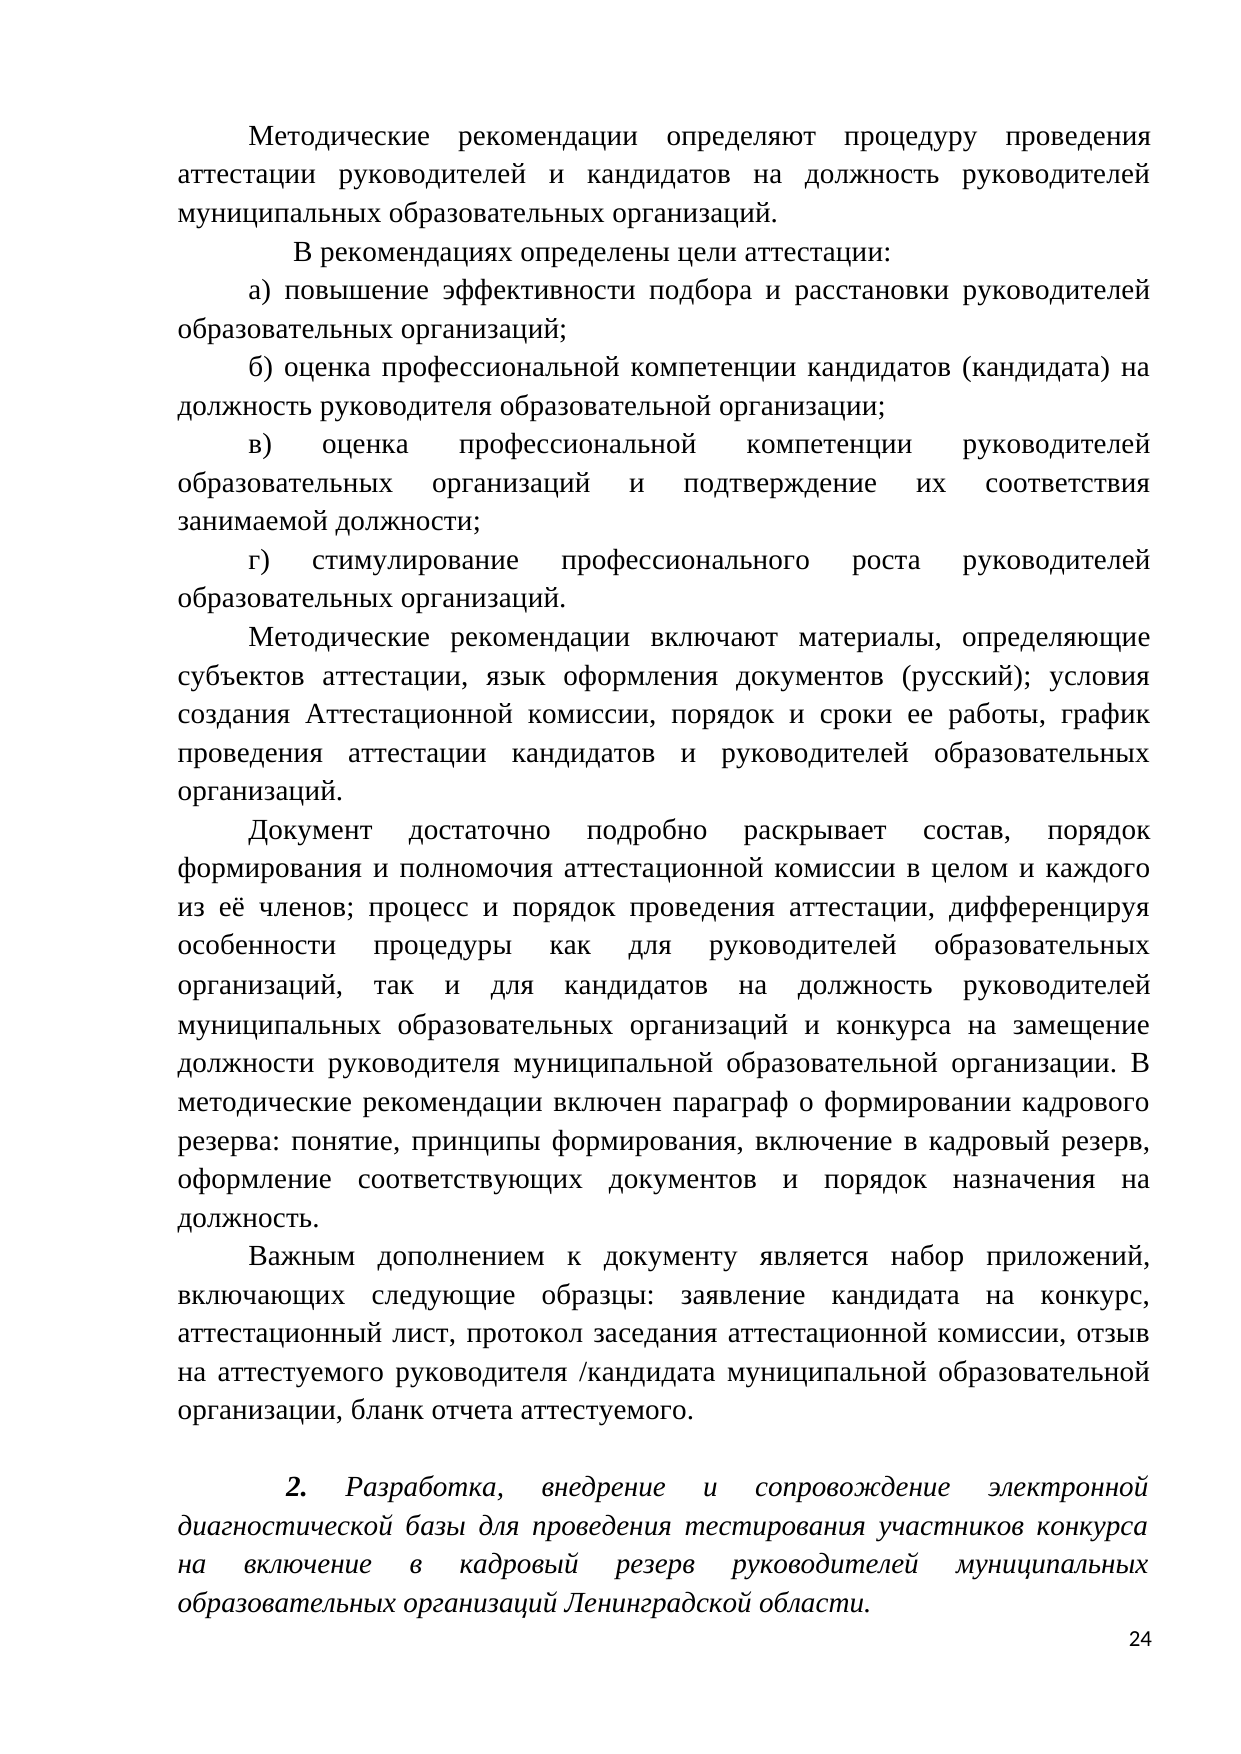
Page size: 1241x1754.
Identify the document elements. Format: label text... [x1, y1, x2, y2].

text Документ достаточно подробно раскрывает состав, порядок формирования и полномочия аттестационной комиссии в целом и каждого из её членов; процесс и порядок проведения аттестации, дифференцируя особенности процедуры как для руководителей образовательных организаций, так и для кандидатов на должность руководителей муниципальных образовательных организаций и конкурса на замещение должности руководителя муниципальной образовательной организации. В методические рекомендации включен параграф о формировании кадрового резерва: понятие, принципы формирования, включение в кадровый резерв, оформление соответствующих документов и порядок назначения на должность. [177, 812, 1152, 1233]
text Методические рекомендации определяют процедуру проведения аттестации руководителей и кандидатов на должность руководителей муниципальных образовательных организаций. [177, 118, 1152, 229]
text Методические рекомендации включают материалы, определяющие субъектов аттестации, язык оформления документов (русский); условия создания Аттестационной комиссии, порядок и сроки ее работы, график проведения аттестации кандидатов и руководителей образовательных организаций. [177, 619, 1152, 807]
text В рекомендациях определены цели аттестации: [177, 234, 1152, 267]
text 2. Разработка, внедрение и сопровождение электронной диагностической базы для проведения тестирования участников конкурса на включение в кадровый резерв руководителей муниципальных образовательных организаций Ленинградской области. [177, 1469, 1152, 1619]
text в) оценка профессиональной компетенции руководителей образовательных организаций и подтверждение их соответствия занимаемой должности; [177, 426, 1152, 537]
text б) оценка профессиональной компетенции кандидатов (кандидата) на должность руководителя образовательной организации; [177, 349, 1152, 421]
text Важным дополнением к документу является набор приложений, включающих следующие образцы: заявление кандидата на конкурс, аттестационный лист, протокол заседания аттестационной комиссии, отзыв на аттестуемого руководителя /кандидата муниципальной образовательной организации, бланк отчета аттестуемого. [177, 1238, 1152, 1426]
text а) повышение эффективности подбора и расстановки руководителей образовательных организаций; [177, 272, 1152, 344]
text г) стимулирование профессионального роста руководителей образовательных организаций. [177, 542, 1152, 614]
